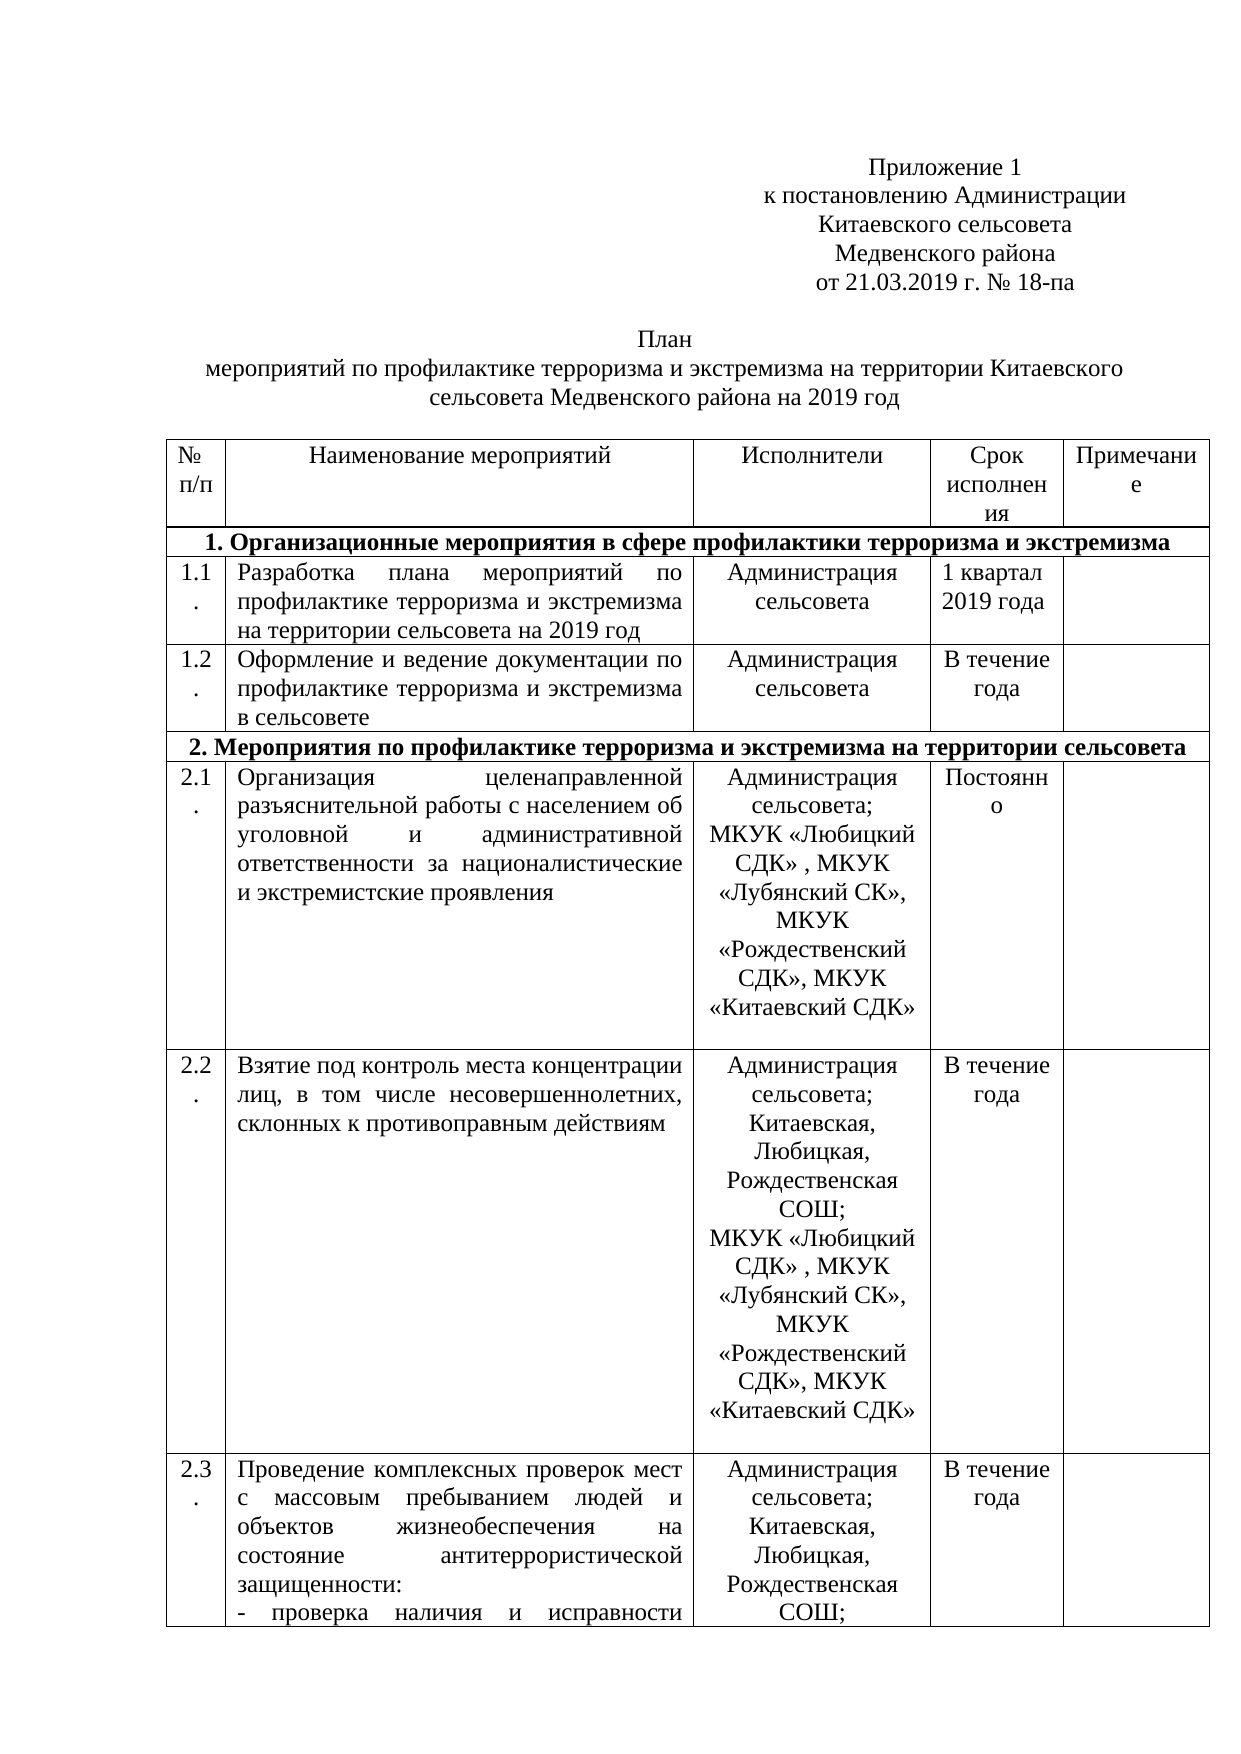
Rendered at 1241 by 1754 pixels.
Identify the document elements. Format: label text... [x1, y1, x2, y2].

table_cell В течение года [931, 645, 1063, 731]
table_cell [1064, 1050, 1209, 1453]
table_header № п/п [167, 440, 225, 526]
text Приложение 1 [738, 152, 1152, 180]
table_header Исполнители [694, 440, 930, 526]
table_cell 1.1. [167, 557, 225, 643]
table_cell В течение года [931, 1050, 1063, 1453]
table_cell 2. Мероприятия по профилактике терроризма и экстремизма на территории сельсовета [167, 732, 1209, 761]
table_cell 2.2. [167, 1050, 225, 1453]
table_cell 1. Организационные мероприятия в сфере профилактики терроризма и экстремизма [167, 528, 1209, 556]
table_cell 1 квартал 2019 года [931, 557, 1063, 643]
table_header Наименование мероприятий [226, 440, 693, 526]
table_cell [1064, 1454, 1209, 1626]
table_cell Постоянно [931, 762, 1063, 1049]
table_cell 2.1. [167, 762, 225, 1049]
table_cell Организация целенаправленной разъяснительной работы с населением об уголовной и административной ответственности за националистические и экстремистские проявления [226, 762, 693, 1049]
table_cell 2.3. [167, 1454, 225, 1626]
table_cell В течение года [931, 1454, 1063, 1626]
text мероприятий по профилактике терроризма и экстремизма на территории Китаевского сельсовета Медвенского района на 2019 год [177, 353, 1152, 410]
text План [177, 324, 1152, 353]
table_cell [1064, 645, 1209, 731]
table_cell 1.2. [167, 645, 225, 731]
table_cell Администрация сельсовета [694, 645, 930, 731]
table_header Срок исполнения [931, 440, 1063, 526]
table_cell Разработка плана мероприятий по профилактике терроризма и экстремизма на территории сельсовета на 2019 год [226, 557, 693, 643]
text Медвенского района [738, 238, 1152, 267]
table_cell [226, 1454, 693, 1626]
text Китаевского сельсовета [738, 209, 1152, 238]
table_cell [1064, 762, 1209, 1049]
table_cell Администрация сельсовета [694, 557, 930, 643]
table_cell Оформление и ведение документации по профилактике терроризма и экстремизма в сельсовете [226, 645, 693, 731]
text от 21.03.2019 г. № 18-па [738, 267, 1152, 295]
table_cell Администрация сельсовета; МКУК «Любицкий СДК» , МКУК «Лубянский СК», МКУК «Рождественский СДК», МКУК «Китаевский СДК» [694, 762, 930, 1049]
table_header Примечание [1064, 440, 1209, 526]
table_cell Взятие под контроль места концентрации лиц, в том числе несовершеннолетних, склонных к противоправным действиям [226, 1050, 693, 1453]
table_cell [694, 1454, 930, 1626]
text к постановлению Администрации [738, 180, 1152, 209]
table_cell [1064, 557, 1209, 643]
